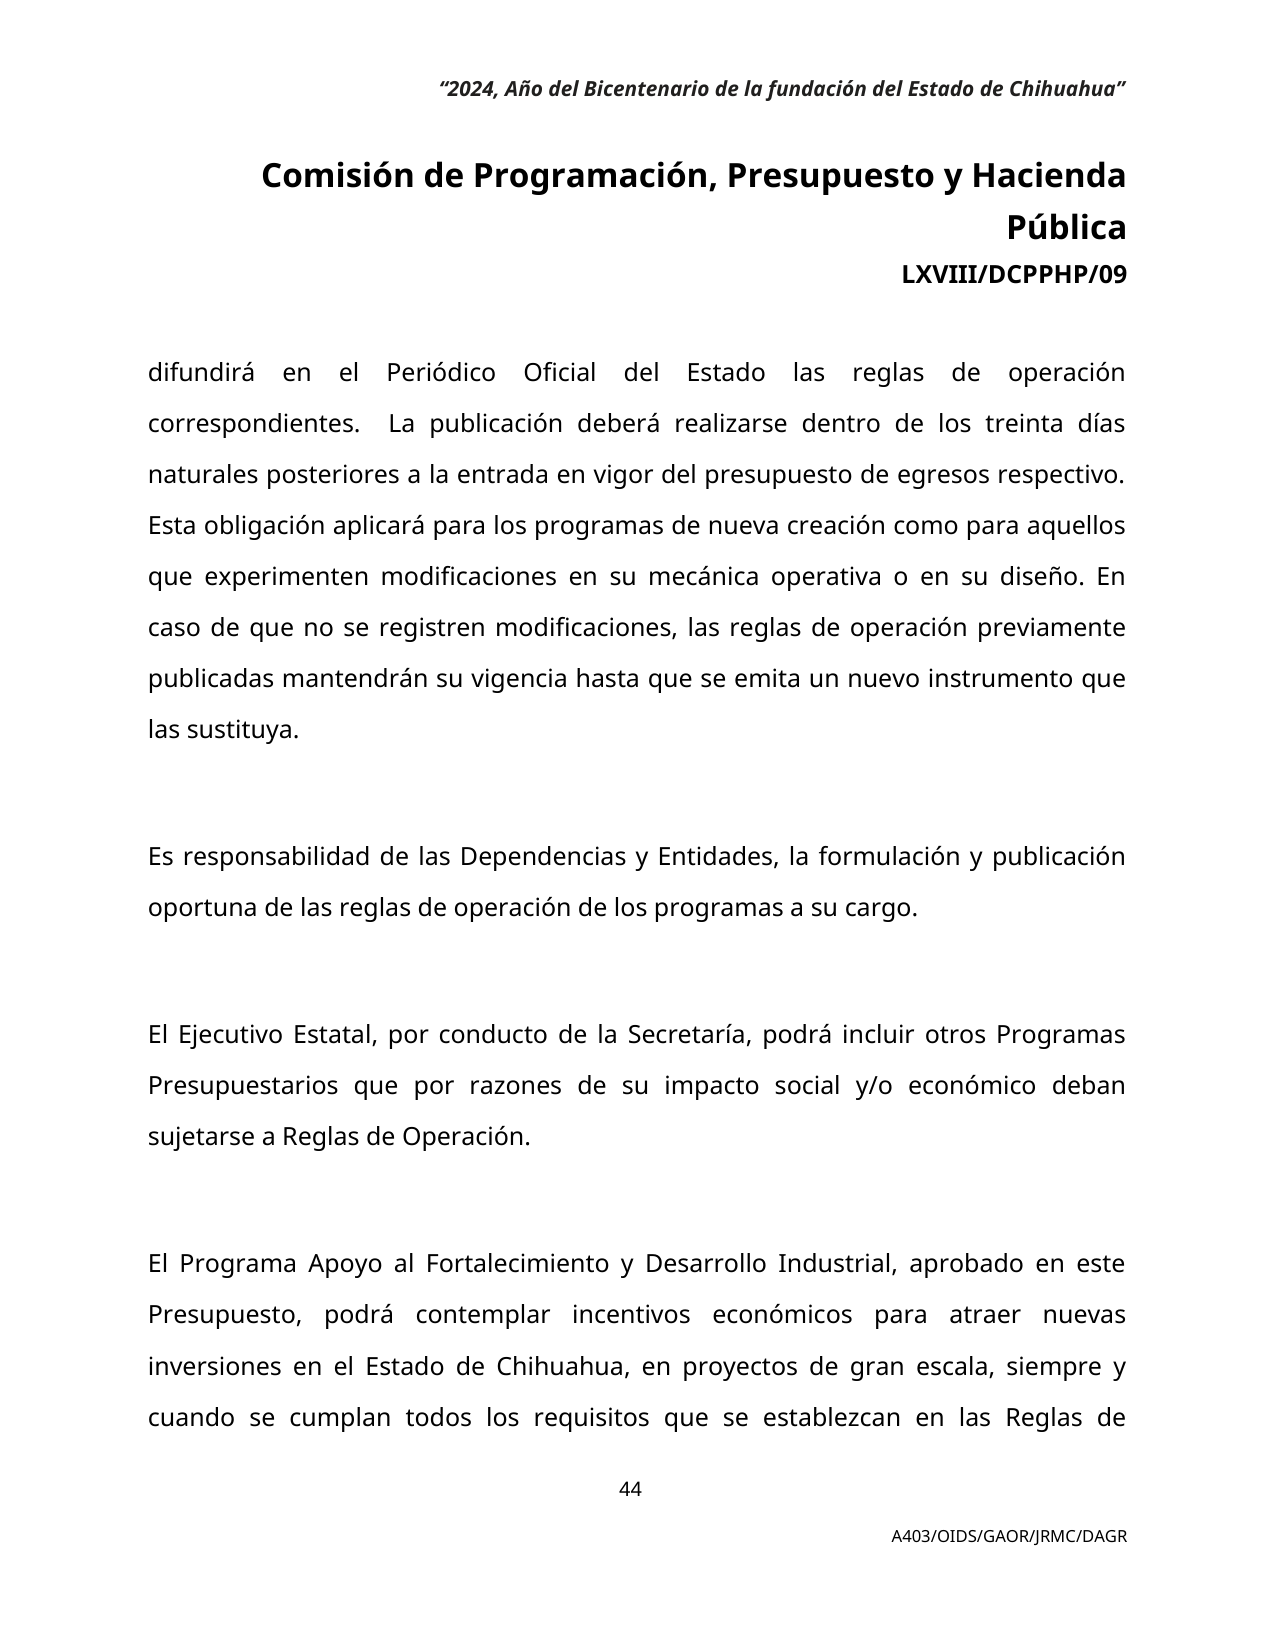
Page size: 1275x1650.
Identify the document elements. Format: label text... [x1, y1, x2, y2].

text Es responsabilidad de las Dependencias y Entidades, la formulación y publicación oportuna de las reglas de operación de los programas a su cargo. [148, 839, 1127, 924]
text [148, 1246, 1127, 1433]
text El Ejecutivo Estatal, por conducto de la Secretaría, podrá incluir otros Programas Presupuestarios que por razones de su impacto social y/o económico deban sujetarse a Reglas de Operación. [148, 1017, 1127, 1153]
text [148, 354, 1127, 746]
